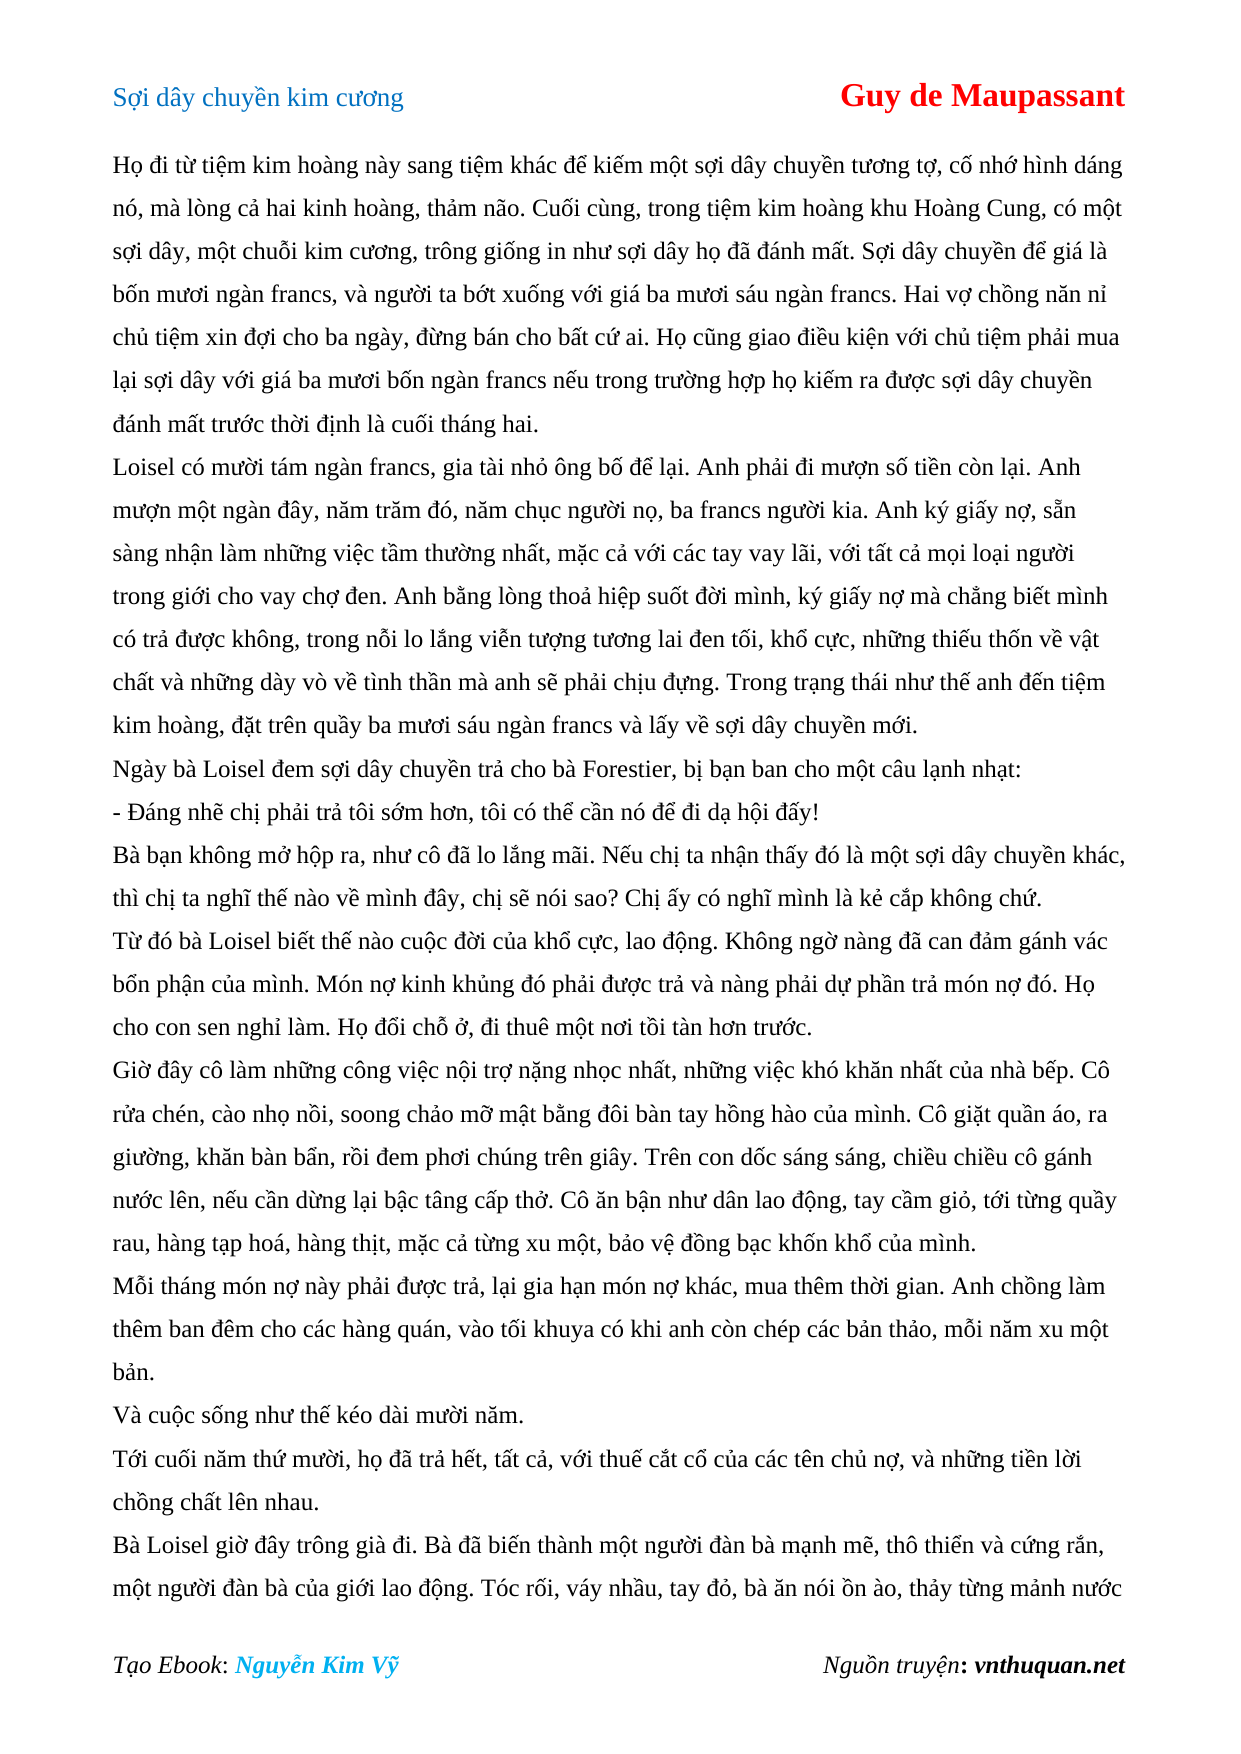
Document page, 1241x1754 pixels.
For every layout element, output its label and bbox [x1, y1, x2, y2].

text [112, 150, 1128, 1602]
